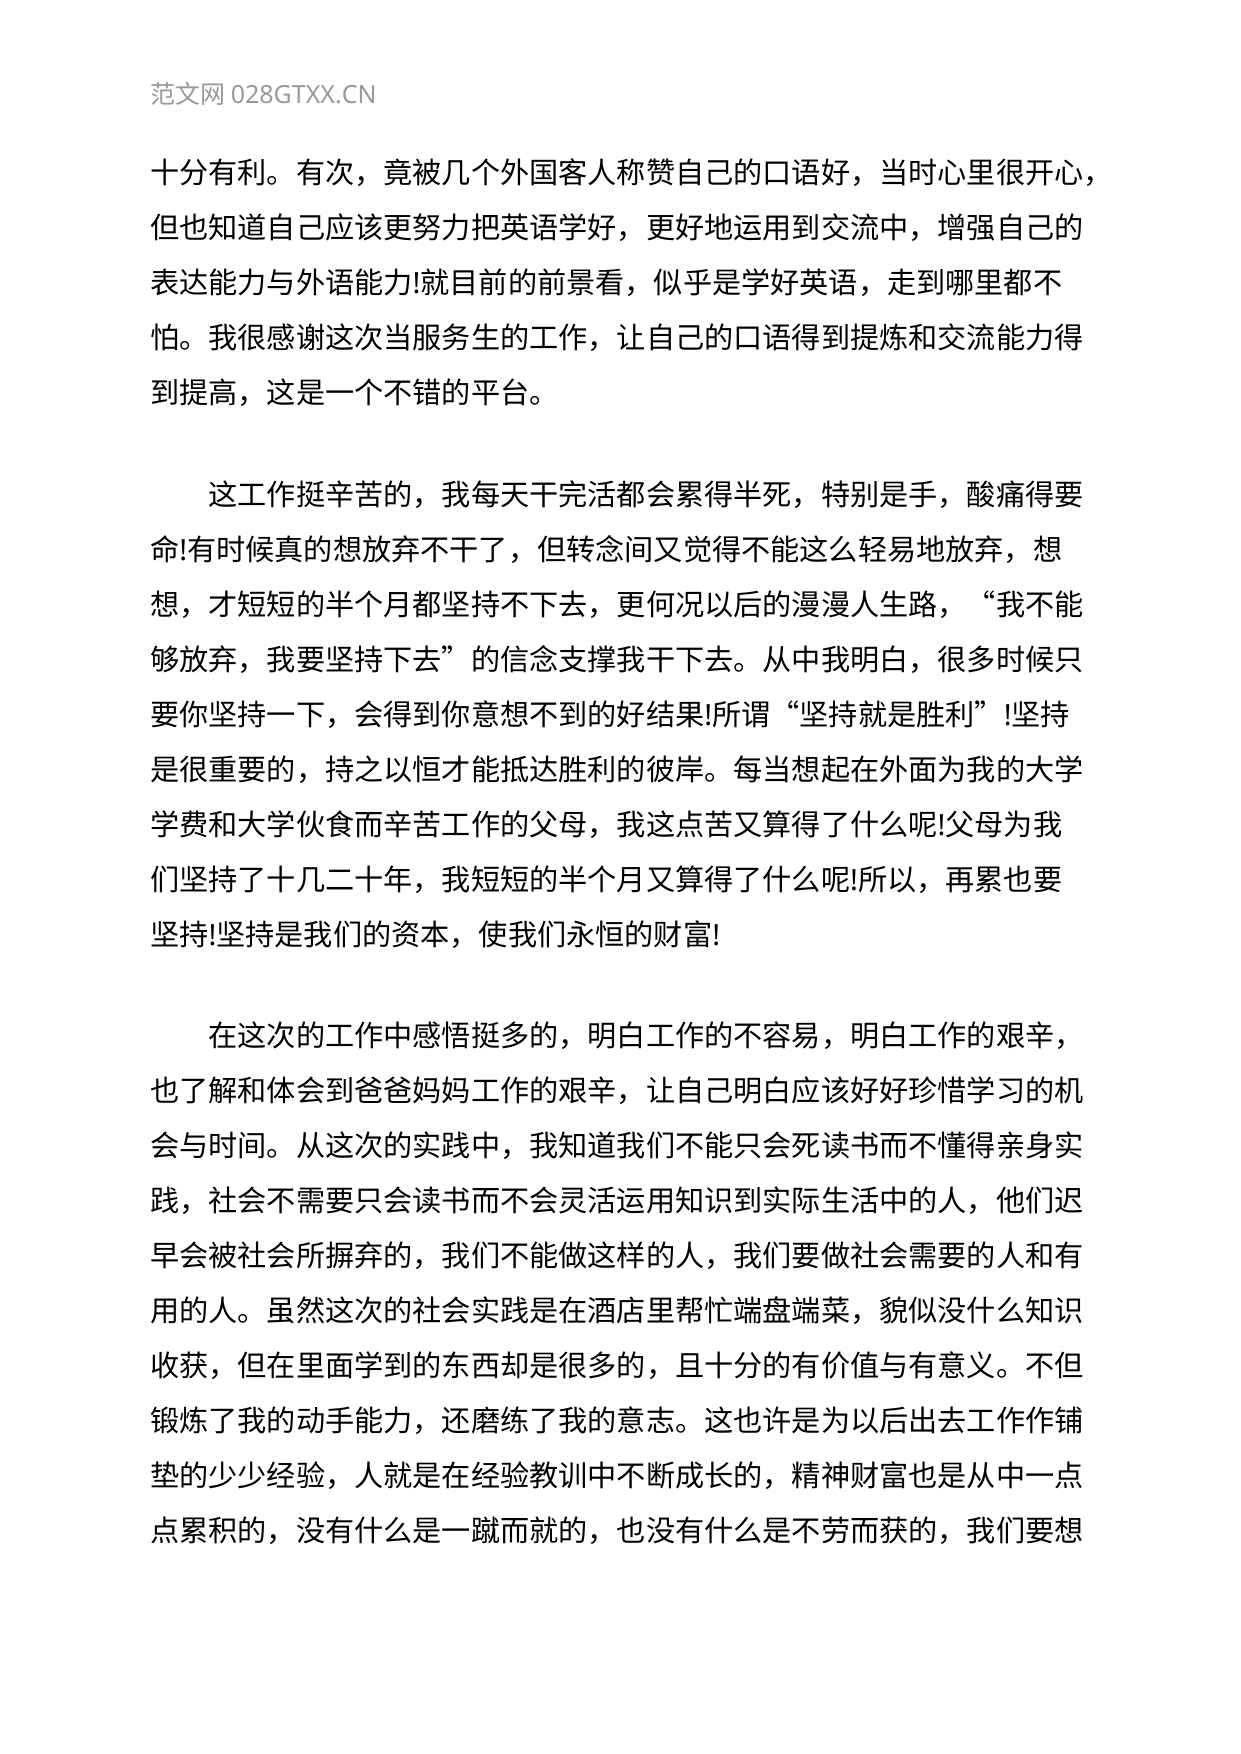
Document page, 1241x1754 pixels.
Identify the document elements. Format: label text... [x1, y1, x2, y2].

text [150, 150, 1090, 412]
text 这工作挺辛苦的，我每天干完活都会累得半死，特别是手，酸痛得要命!有时候真的想放弃不干了，但转念间又觉得不能这么轻易地放弃，想想，才短短的半个月都坚持不下去，更何况以后的漫漫人生路，“我不能够放弃，我要坚持下去”的信念支撑我干下去。从中我明白，很多时候只要你坚持一下，会得到你意想不到的好结果!所谓“坚持就是胜利”!坚持是很重要的，持之以恒才能抵达胜利的彼岸。每当想起在外面为我的大学学费和大学伙食而辛苦工作的父母，我这点苦又算得了什么呢!父母为我们坚持了十几二十年，我短短的半个月又算得了什么呢!所以，再累也要坚持!坚持是我们的资本，使我们永恒的财富! [150, 471, 1090, 953]
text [150, 1013, 1090, 1549]
